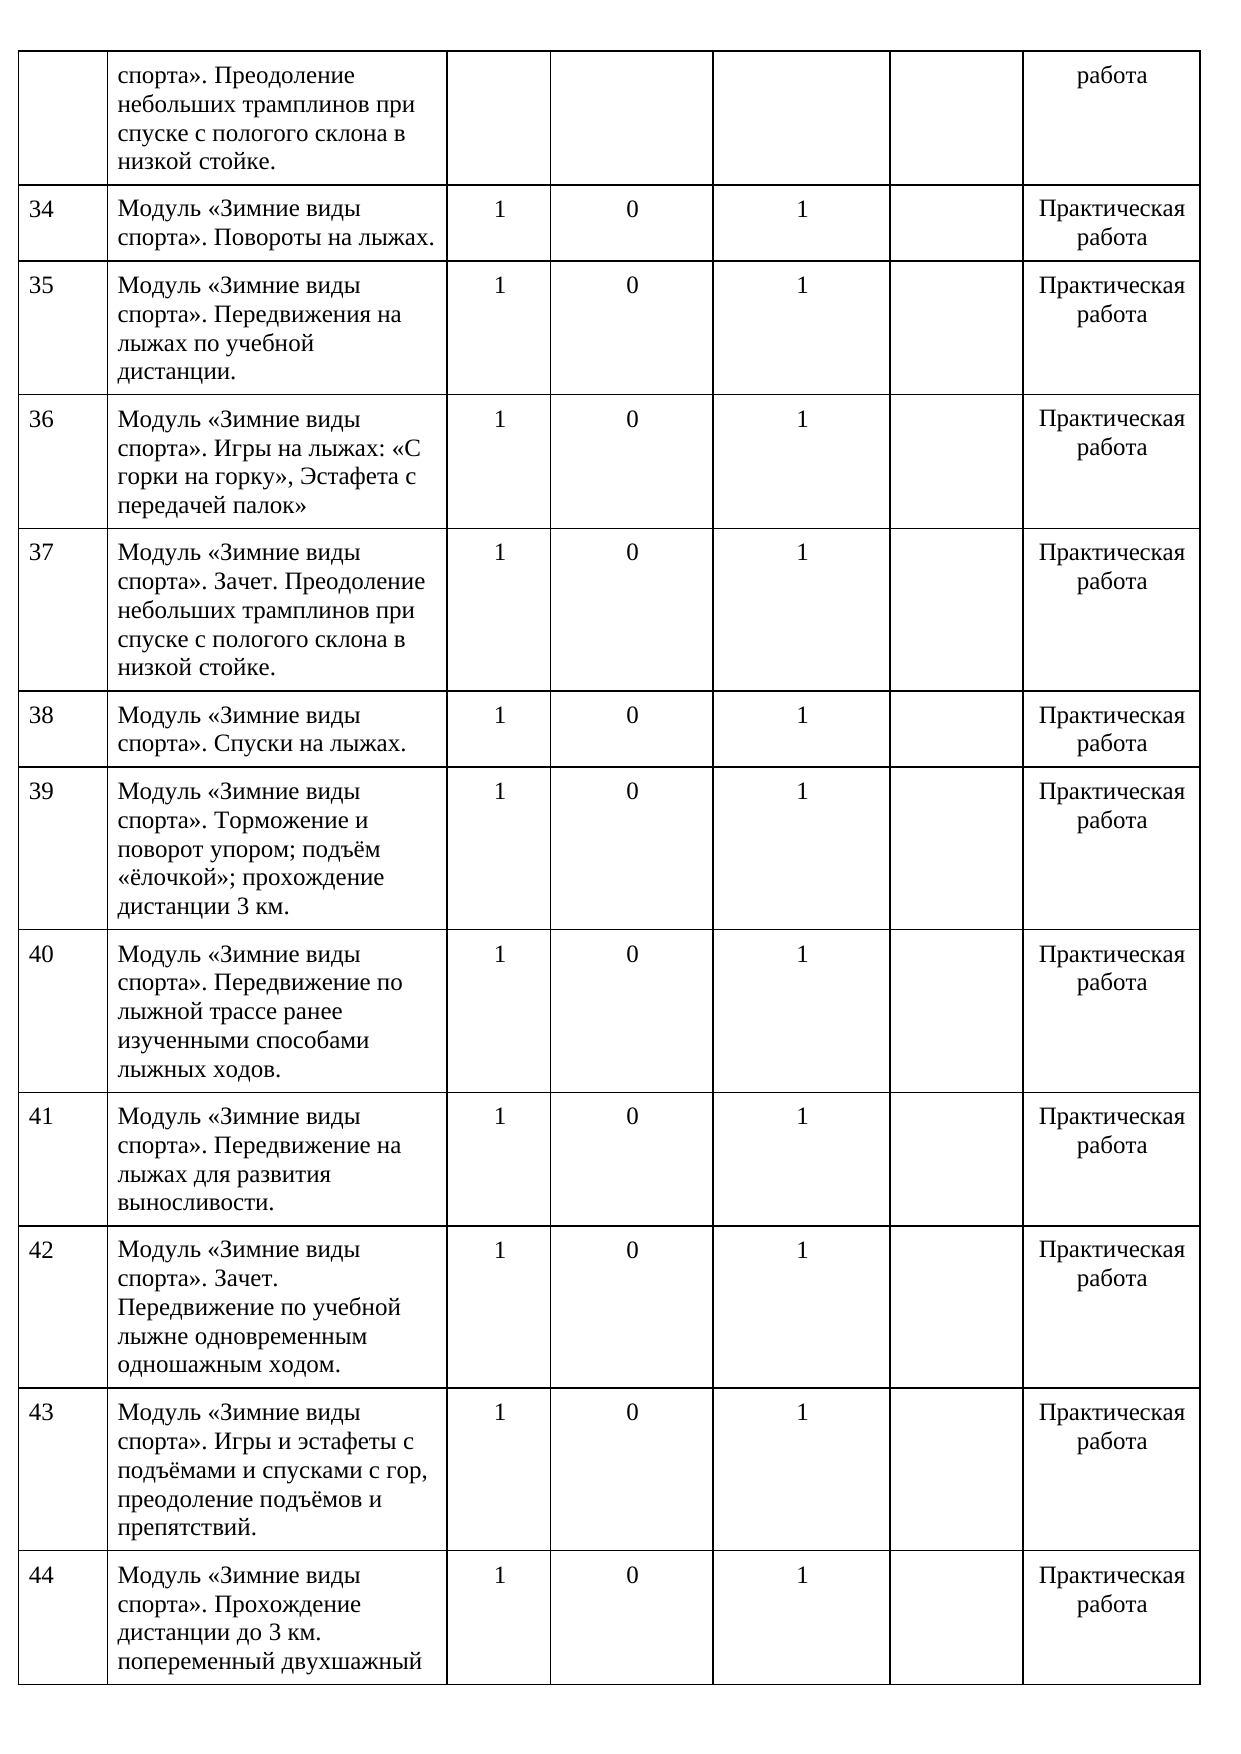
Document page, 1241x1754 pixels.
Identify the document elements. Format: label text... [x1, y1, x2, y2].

table_cell 1 [714, 1227, 889, 1387]
table_cell [891, 262, 1022, 394]
table_header работа [1024, 52, 1199, 184]
table_header [714, 52, 889, 184]
table_cell 1 [448, 186, 550, 260]
table_cell 1 [714, 1389, 889, 1550]
table_header [19, 52, 107, 184]
table_cell 0 [551, 395, 712, 528]
table_cell 0 [551, 1093, 712, 1225]
table_cell Практическая работа [1024, 262, 1199, 394]
table_cell Практическая работа [1024, 1227, 1199, 1387]
table_cell [891, 1093, 1022, 1225]
table_cell Модуль «Зимние виды спорта». Спуски на лыжах. [108, 692, 446, 766]
table_cell 1 [448, 395, 550, 528]
table_cell 0 [551, 1551, 712, 1684]
table_cell Модуль «Зимние виды спорта». Зачет. Передвижение по учебной лыжне одновременным одношажным ходом. [108, 1227, 446, 1387]
table_cell [891, 1227, 1022, 1387]
table_cell 1 [714, 186, 889, 260]
table_cell Модуль «Зимние виды спорта». Игры и эстафеты с подъёмами и спусками с гор, преодоление подъёмов и препятствий. [108, 1389, 446, 1550]
table_cell Практическая работа [1024, 1551, 1199, 1684]
table_cell Модуль «Зимние виды спорта». Передвижения на лыжах по учебной дистанции. [108, 262, 446, 394]
table_cell 0 [551, 529, 712, 690]
table_header [891, 52, 1022, 184]
table_cell Практическая работа [1024, 1093, 1199, 1225]
table_cell Модуль «Зимние виды спорта». Передвижение на лыжах для развития выносливости. [108, 1093, 446, 1225]
table_cell 43 [19, 1389, 107, 1550]
table_cell 39 [19, 768, 107, 928]
table_cell Практическая работа [1024, 692, 1199, 766]
table_cell 0 [551, 262, 712, 394]
table_cell 1 [714, 1093, 889, 1225]
table_cell 41 [19, 1093, 107, 1225]
table_cell Практическая работа [1024, 930, 1199, 1091]
table_cell 0 [551, 1389, 712, 1550]
table_header [551, 52, 712, 184]
table_cell 0 [551, 930, 712, 1091]
table_cell [891, 768, 1022, 928]
table_cell Модуль «Зимние виды спорта». Игры на лыжах: «С горки на горку», Эстафета с передачей палок» [108, 395, 446, 528]
table_cell Модуль «Зимние виды спорта». Повороты на лыжах. [108, 186, 446, 260]
table_cell 1 [448, 1227, 550, 1387]
table_cell 40 [19, 930, 107, 1091]
table_cell Практическая работа [1024, 529, 1199, 690]
table_cell Модуль «Зимние виды спорта». Прохождение дистанции до 3 км. попеременный двухшажный [108, 1551, 446, 1684]
table_cell 38 [19, 692, 107, 766]
table_cell 0 [551, 692, 712, 766]
table_cell 1 [448, 262, 550, 394]
table_cell 1 [714, 692, 889, 766]
table_cell [891, 395, 1022, 528]
table_cell 42 [19, 1227, 107, 1387]
table_cell 1 [714, 930, 889, 1091]
table_cell 34 [19, 186, 107, 260]
table_cell Модуль «Зимние виды спорта». Зачет. Преодоление небольших трамплинов при спуске с пологого склона в низкой стойке. [108, 529, 446, 690]
table_cell 0 [551, 186, 712, 260]
table_cell 36 [19, 395, 107, 528]
table_cell Практическая работа [1024, 1389, 1199, 1550]
table_header спорта». Преодоление небольших трамплинов при спуске с пологого склона в низкой стойке. [108, 52, 446, 184]
table_cell 1 [448, 529, 550, 690]
table_cell 1 [448, 768, 550, 928]
table_header [448, 52, 550, 184]
table_cell [891, 692, 1022, 766]
table_cell Модуль «Зимние виды спорта». Торможение и поворот упором; подъём «ёлочкой»; прохождение дистанции 3 км. [108, 768, 446, 928]
table_cell 1 [714, 529, 889, 690]
table_cell 1 [714, 395, 889, 528]
table_cell 1 [714, 262, 889, 394]
table_cell 0 [551, 1227, 712, 1387]
table_cell 1 [448, 1389, 550, 1550]
table_cell [891, 930, 1022, 1091]
table_cell [891, 1551, 1022, 1684]
table_cell 1 [448, 1551, 550, 1684]
table_cell 0 [551, 768, 712, 928]
table_cell [891, 1389, 1022, 1550]
table_cell 37 [19, 529, 107, 690]
table_cell 1 [448, 1093, 550, 1225]
table_cell Практическая работа [1024, 395, 1199, 528]
table_cell 1 [714, 1551, 889, 1684]
table_cell [891, 186, 1022, 260]
table_cell [891, 529, 1022, 690]
table_cell 1 [448, 692, 550, 766]
table_cell Практическая работа [1024, 768, 1199, 928]
table_cell 1 [714, 768, 889, 928]
table_cell 35 [19, 262, 107, 394]
table_cell Модуль «Зимние виды спорта». Передвижение по лыжной трассе ранее изученными способами лыжных ходов. [108, 930, 446, 1091]
table_cell Практическая работа [1024, 186, 1199, 260]
table_cell 1 [448, 930, 550, 1091]
table_cell 44 [19, 1551, 107, 1684]
